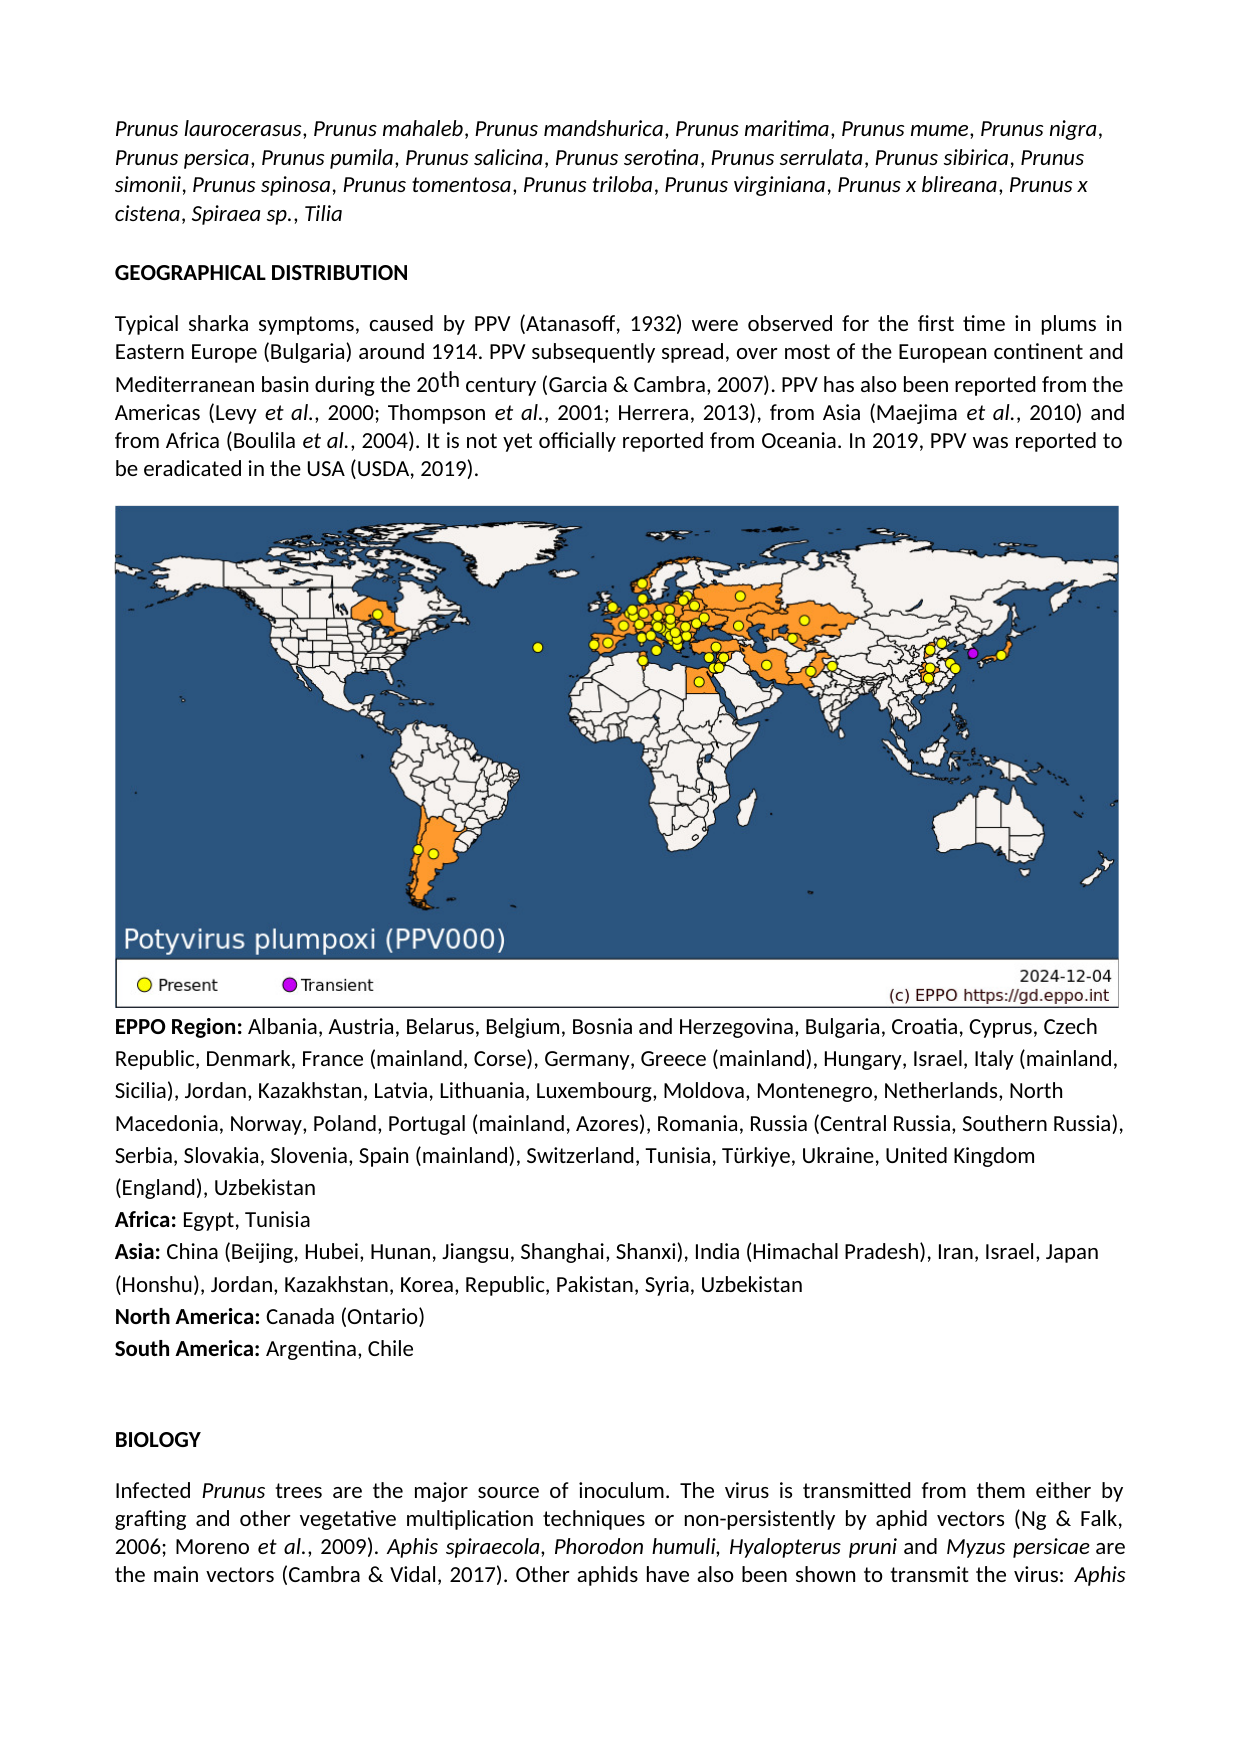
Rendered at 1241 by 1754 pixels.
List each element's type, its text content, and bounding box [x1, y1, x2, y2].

picture [114, 505, 1119, 1008]
text GEOGRAPHICAL DISTRIBUTION [114, 258, 1126, 286]
text Typical sharka symptoms, caused by PPV (Atanasoff, 1932) were observed for the first time in plums in Eastern Europe (Bulgaria) around 1914. PPV subsequently spread, over most of the European continent and Mediterranean basin during the 20th century (Garcia & Cambra, 2007). PPV has also been reported from the Americas (Levy et al., 2000; Thompson et al., 2001; Herrera, 2013), from Asia (Maejima et al., 2010) and from Africa (Boulila et al., 2004). It is not yet officially reported from Oceania. In 2019, PPV was reported to be eradicated in the USA (USDA, 2019). [114, 309, 1126, 482]
text BIOLOGY [114, 1397, 1126, 1453]
